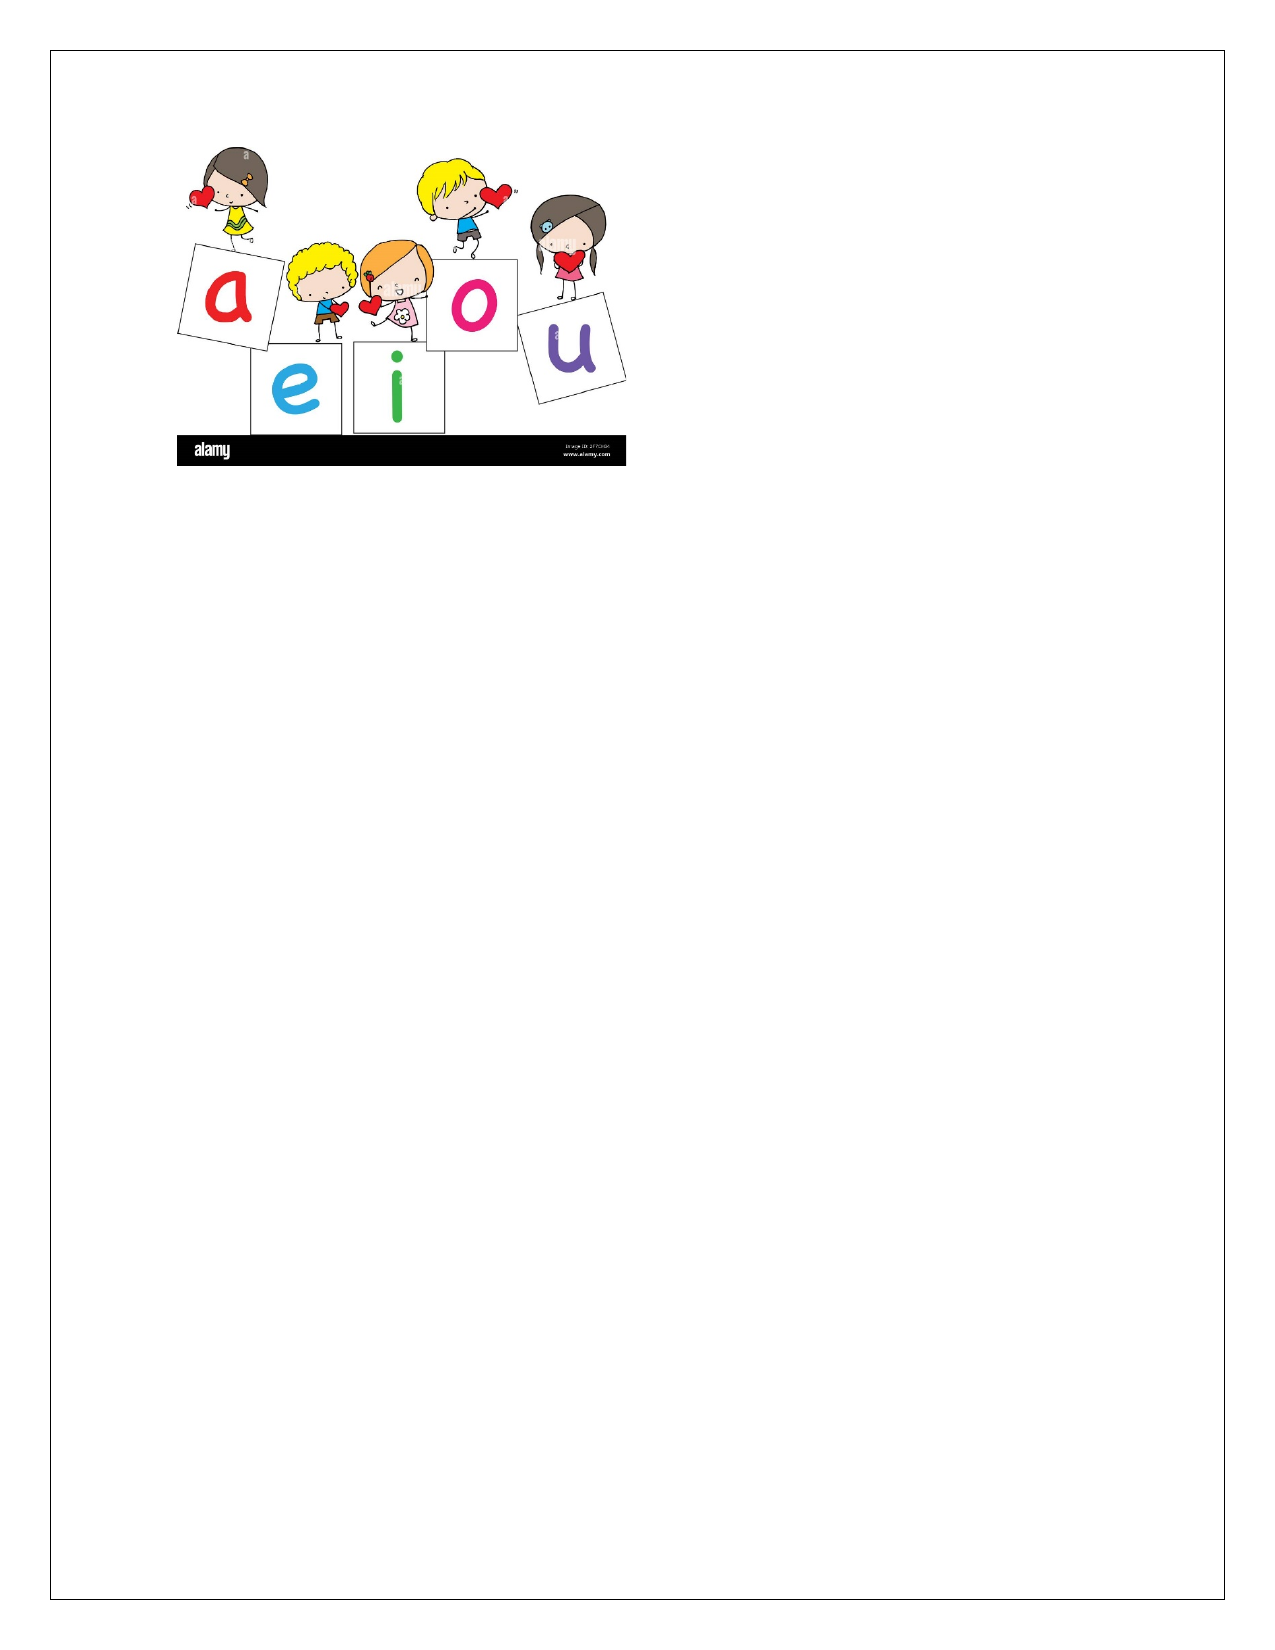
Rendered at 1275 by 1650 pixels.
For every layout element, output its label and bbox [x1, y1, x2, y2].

picture [177, 147, 627, 466]
